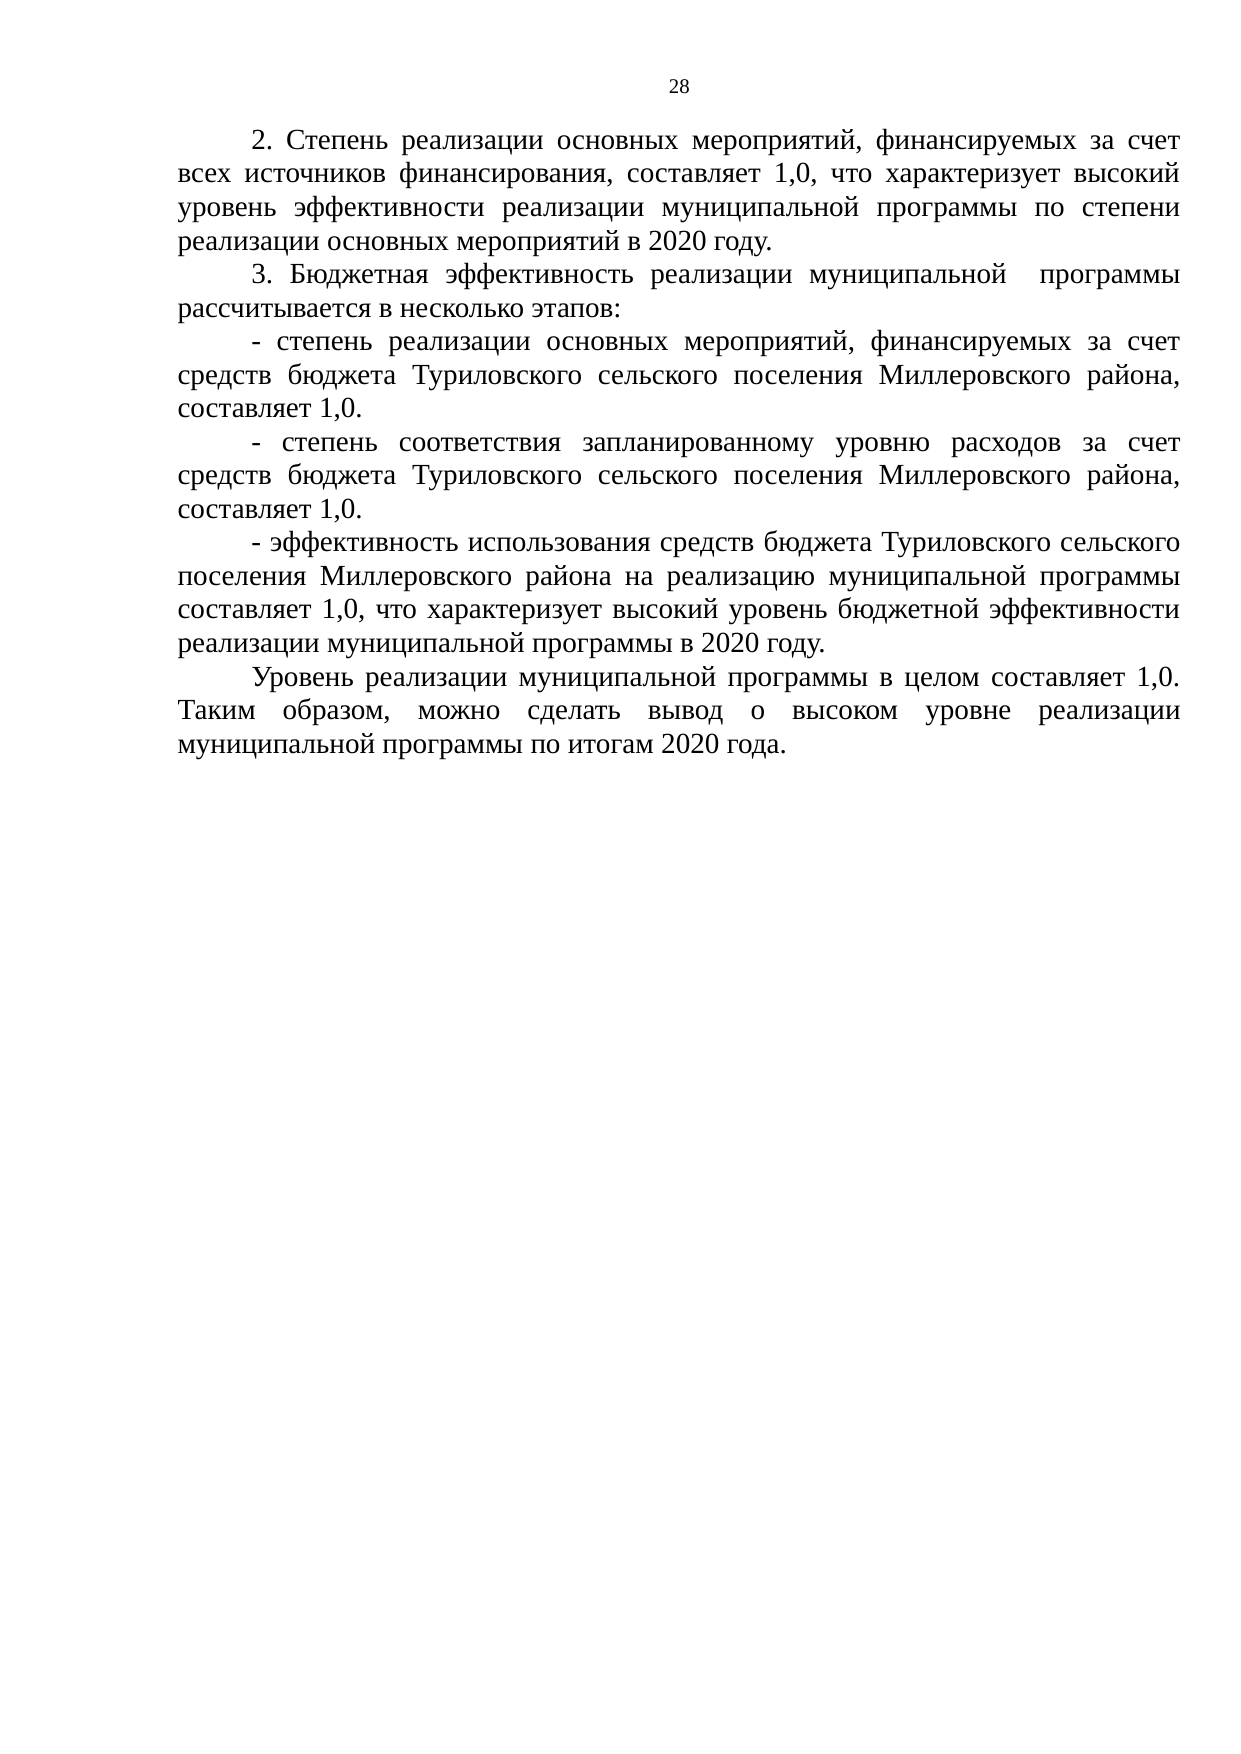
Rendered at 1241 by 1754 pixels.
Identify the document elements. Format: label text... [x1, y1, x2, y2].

text - степень реализации основных мероприятий, финансируемых за счет средств бюджета Туриловского сельского поселения Миллеровского района, составляет 1,0. [177, 323, 1181, 424]
text 2. Степень реализации основных мероприятий, финансируемых за счет всех источников финансирования, составляет 1,0, что характеризует высокий уровень эффективности реализации муниципальной программы по степени реализации основных мероприятий в 2020 году. [177, 122, 1181, 256]
text - эффективность использования средств бюджета Туриловского сельского поселения Миллеровского района на реализацию муниципальной программы составляет 1,0, что характеризует высокий уровень бюджетной эффективности реализации муниципальной программы в 2020 году. [177, 524, 1181, 659]
text 3. Бюджетная эффективность реализации муниципальной программы рассчитывается в несколько этапов: [177, 256, 1181, 323]
text Уровень реализации муниципальной программы в целом составляет 1,0. Таким образом, можно сделать вывод о высоком уровне реализации муниципальной программы по итогам 2020 года. [177, 659, 1181, 759]
text - степень соответствия запланированному уровню расходов за счет средств бюджета Туриловского сельского поселения Миллеровского района, составляет 1,0. [177, 424, 1181, 524]
